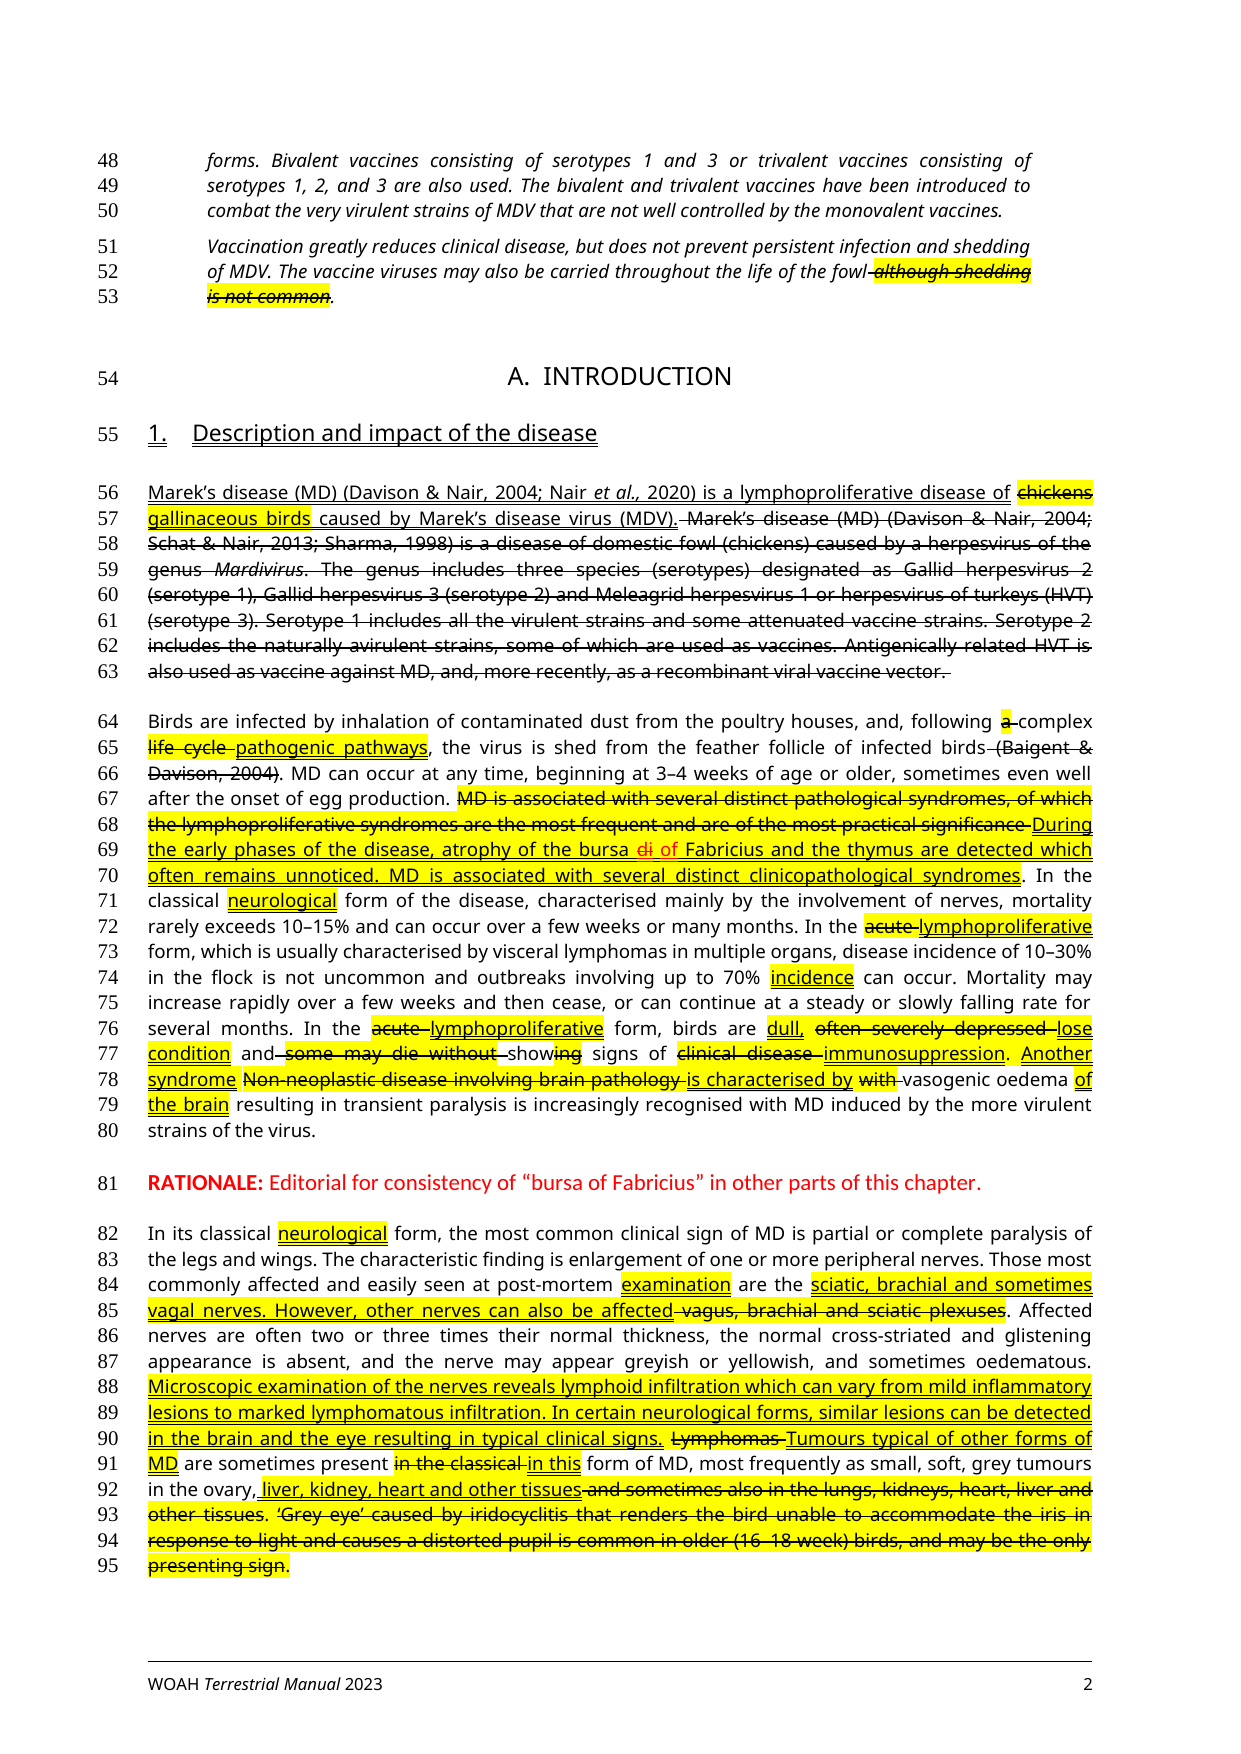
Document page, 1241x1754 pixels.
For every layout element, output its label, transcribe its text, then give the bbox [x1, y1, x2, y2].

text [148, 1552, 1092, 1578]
text A. introduction [148, 358, 1092, 392]
text Marek’s disease (MD) (Davison & Nair, 2004; Nair et al., 2020) is a lymphoproliferative disease of chickens gallinaceous birds caused by Marek’s disease virus (MDV). Marek’s disease (MD) (Davison & Nair, 2004; Schat & Nair, 2013; Sharma, 1998) is a disease of domestic fowl (chickens) caused by a herpesvirus of the genus Mardivirus. The genus includes three species (serotypes) designated as Gallid herpesvirus 2 (serotype 1), Gallid herpesvirus 3 (serotype 2) and Meleagrid herpesvirus 1 or herpesvirus of turkeys (HVT) (serotype 3). Serotype 1 includes all the virulent strains and some attenuated vaccine strains. Serotype 2 includes the naturally avirulent strains, some of which are used as vaccines. Antigenically related HVT is also used as vaccine against MD, and, more recently, as a recombinant viral vaccine vector. [148, 480, 1092, 571]
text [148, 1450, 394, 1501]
text RATIONALE: Editorial for consistency of “bursa of Fabricius” in other parts of this chapter. [148, 1168, 1092, 1196]
text Birds are infected by inhalation of contaminated dust from the poultry houses, and, following a complex life cycle pathogenic pathways, the virus is shed from the feather follicle of infected birds (Baigent & Davison, 2004). MD can occur at any time, beginning at 3–4 weeks of age or older, sometimes even well after the onset of egg production. MD is associated with several distinct pathological syndromes, of which the lymphoproliferative syndromes are the most frequent and are of the most practical significance During the early phases of the disease, atrophy of the bursa di of Fabricius and the thymus are detected which often remains unnoticed. MD is associated with several distinct clinicopathological syndromes. In the classical neurological form of the disease, characterised mainly by the involvement of nerves, mortality rarely exceeds 10–15% and can occur over a few weeks or many months. In the acute lymphoproliferative form, which is usually characterised by visceral lymphomas in multiple organs, disease incidence of 10–30% in the flock is not uncommon and outbreaks involving up to 70% incidence can occur. Mortality may increase rapidly over a few weeks and then cease, or can continue at a steady or slowly falling rate for several months. In the acute lymphoproliferative form, birds are dull, often severely depressed lose condition and some may die without showing signs of clinical disease immunosuppression. Another syndrome Non-neoplastic disease involving brain pathology is characterised by with vasogenic oedema of the brain resulting in transient paralysis is increasingly recognised with MD induced by the more virulent strains of the virus. [148, 862, 1092, 1081]
text Vaccination greatly reduces clinical disease, but does not prevent persistent infection and shedding of MDV. The vaccine viruses may also be carried throughout the life of the fowl although shedding is not common. [207, 233, 1033, 308]
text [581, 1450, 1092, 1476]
text 1. Description and impact of the disease [148, 417, 1092, 448]
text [207, 148, 1033, 223]
